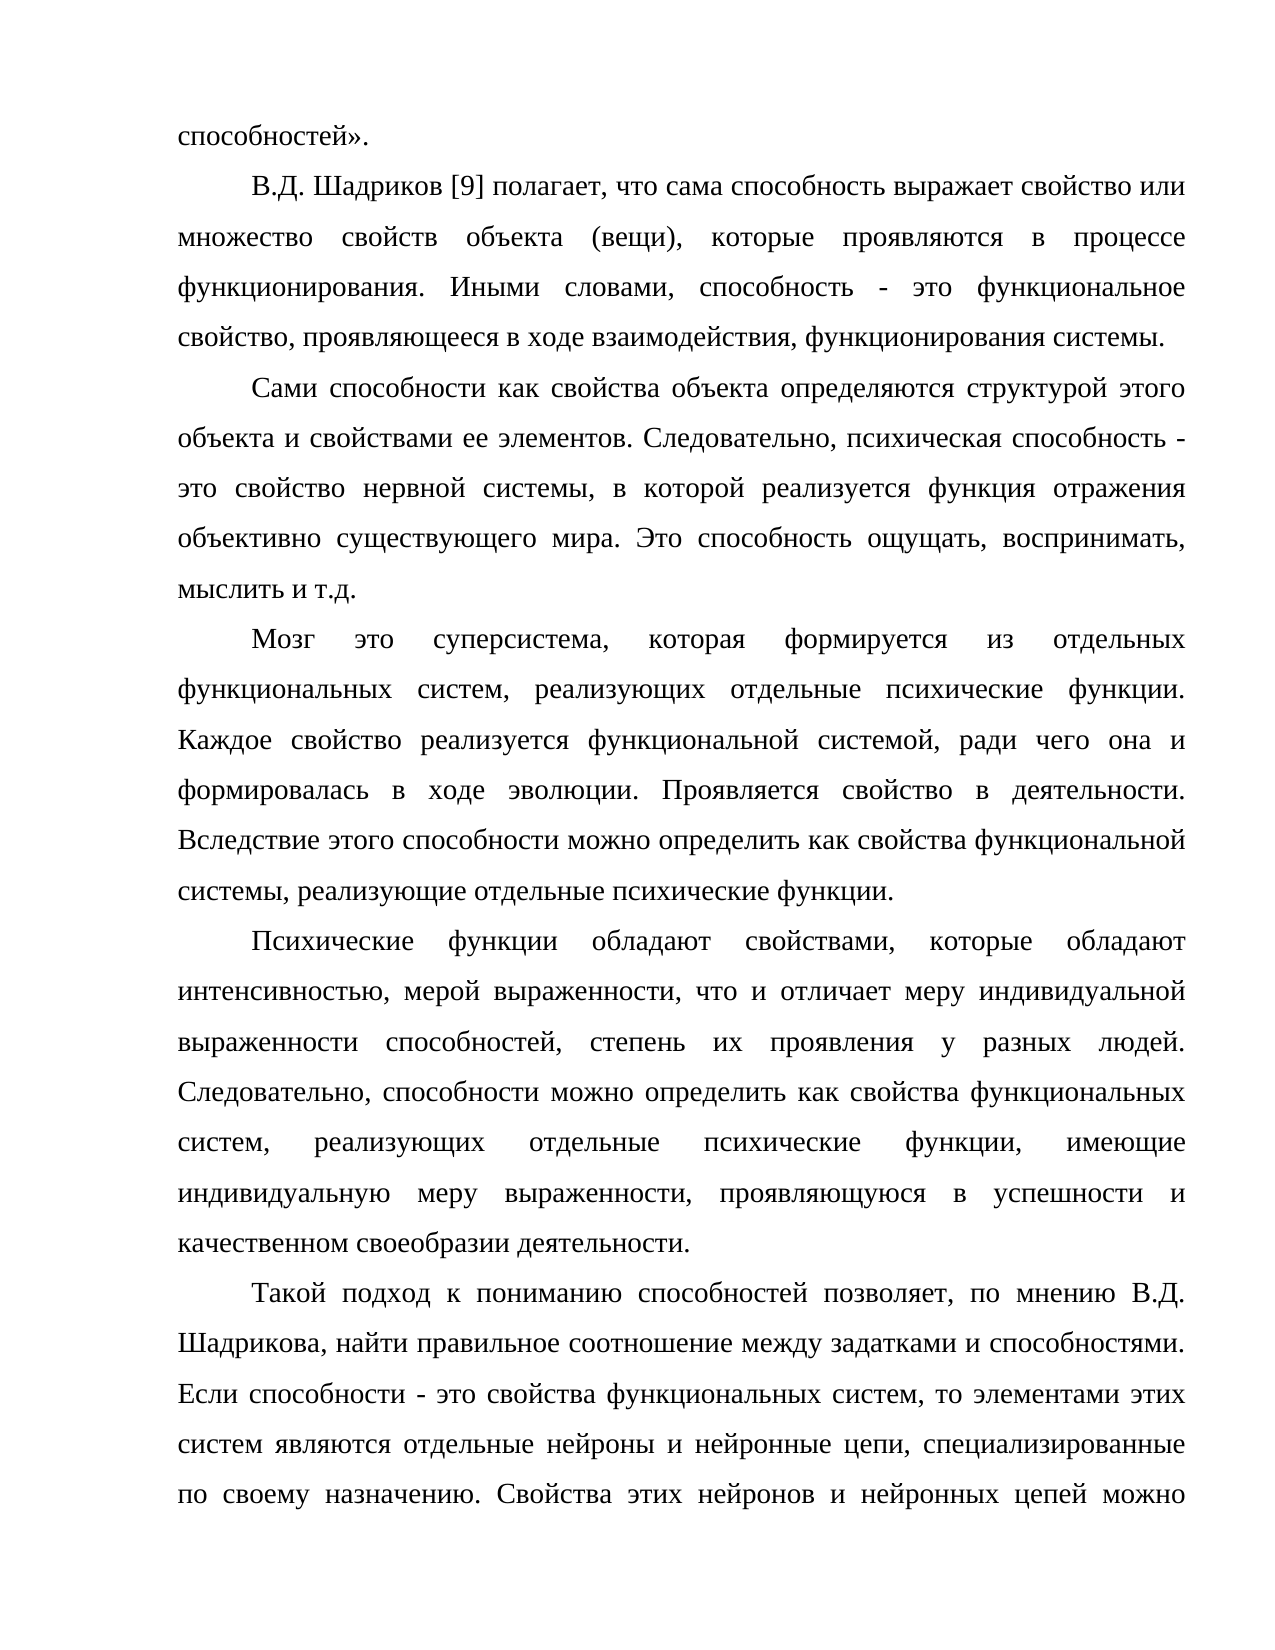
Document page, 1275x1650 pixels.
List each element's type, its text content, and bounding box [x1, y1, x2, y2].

text Мозг это суперсистема, которая формируется из отдельных функциональных систем, реализующих отдельные психические функции. Каждое свойство реализуется функциональной системой, ради чего она и формировалась в ходе эволюции. Проявляется свойство в деятельности. Вследствие этого способности можно определить как свойства функциональной системы, реализующие отдельные психические функции. [177, 621, 1186, 906]
text Сами способности как свойства объекта определяются структурой этого объекта и свойствами ее элементов. Следовательно, психическая способность - это свойство нервной системы, в которой реализуется функция отражения объективно существующего мира. Это способность ощущать, воспринимать, мыслить и т.д. [177, 370, 1186, 604]
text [177, 1275, 1186, 1510]
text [177, 118, 1186, 152]
text Психические функции обладают свойствами, которые обладают интенсивностью, мерой выраженности, что и отличает меру индивидуальной выраженности способностей, степень их проявления у разных людей. Следовательно, способности можно определить как свойства функциональных систем, реализующих отдельные психические функции, имеющие индивидуальную меру выраженности, проявляющуюся в успешности и качественном своеобразии деятельности. [177, 923, 1186, 1258]
text В.Д. Шадриков [9] полагает, что сама способность выражает свойство или множество свойств объекта (вещи), которые проявляются в процессе функционирования. Иными словами, способность - это функциональное свойство, проявляющееся в ходе взаимодействия, функционирования системы. [177, 168, 1186, 353]
